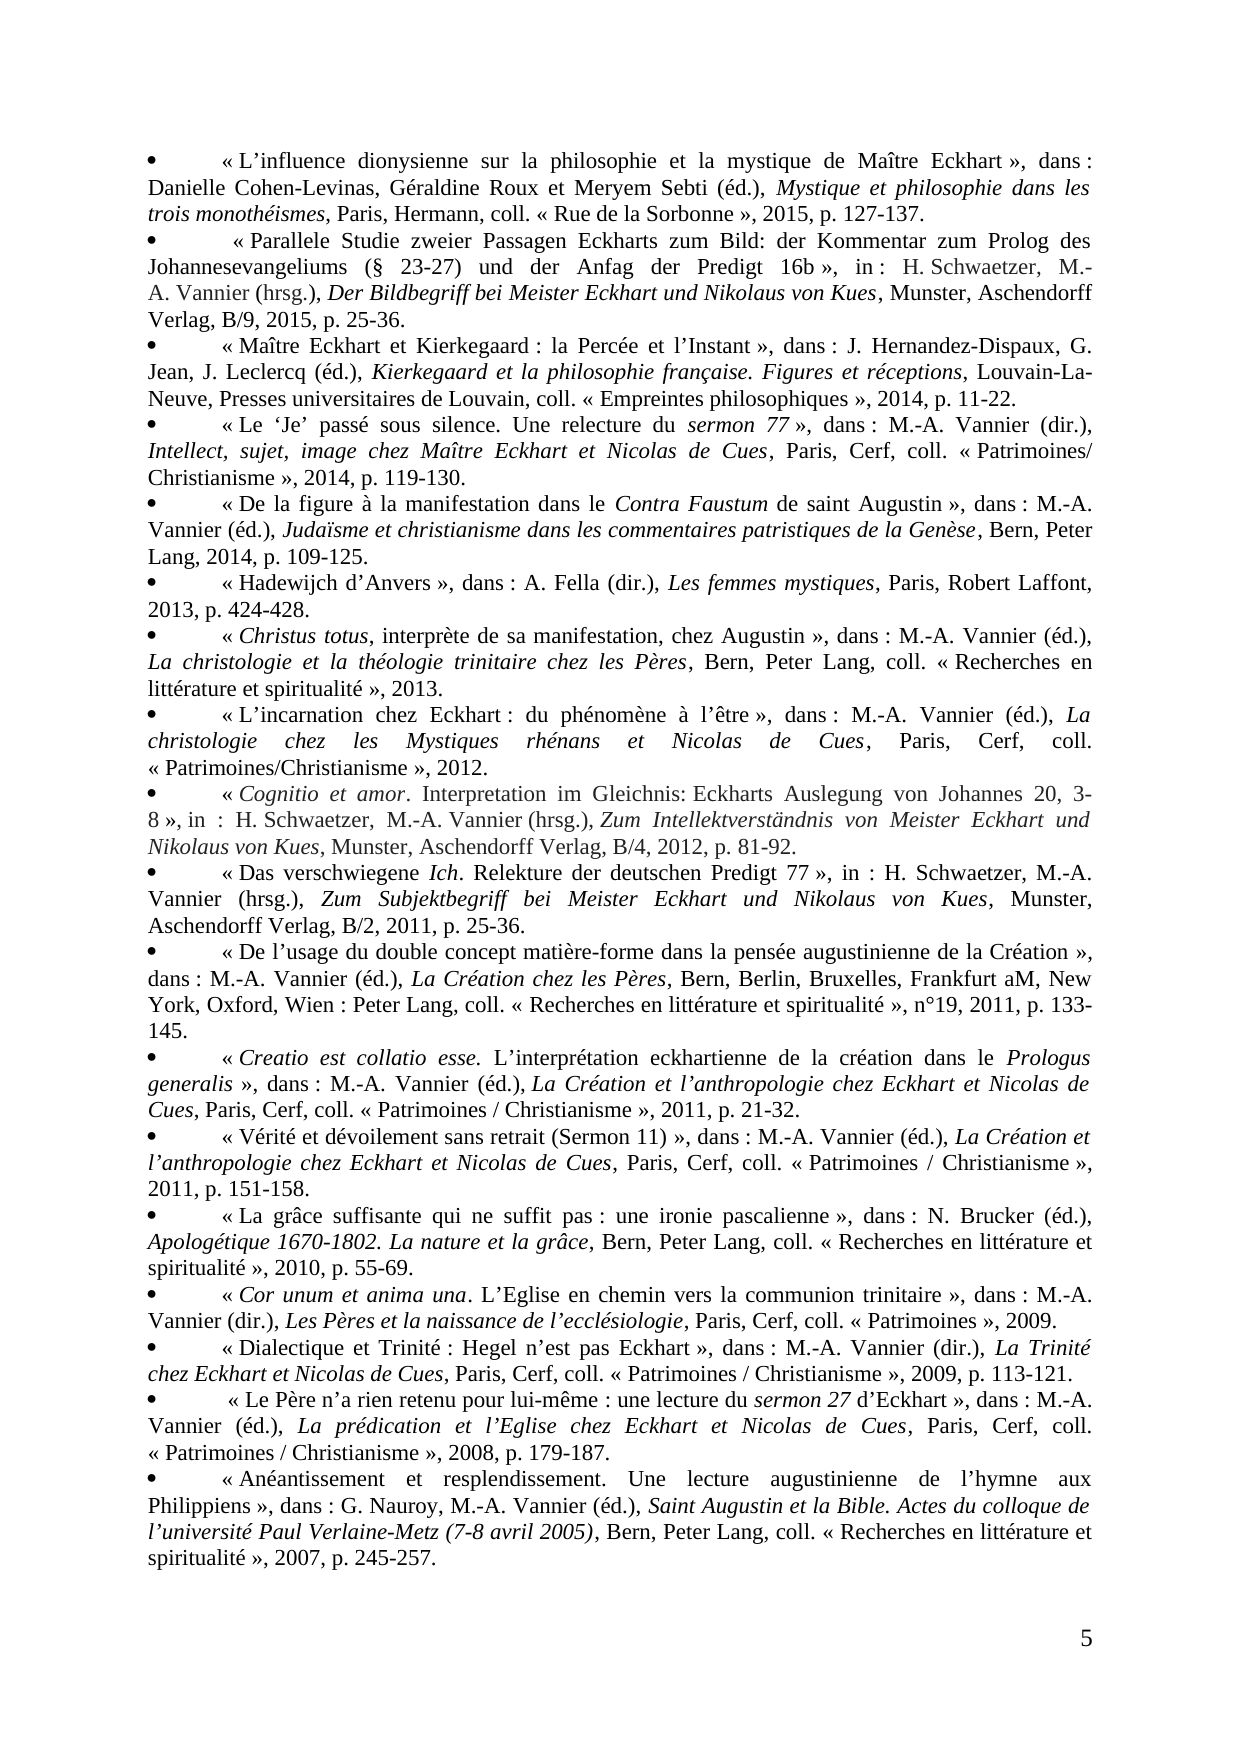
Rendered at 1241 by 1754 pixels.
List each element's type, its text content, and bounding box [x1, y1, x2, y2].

list « Cor unum et anima una. L’Eglise en chemin vers la communion trinitaire », dans : M.-A. Vannier (dir.), Les Pères et la naissance de l’ecclésiologie, Paris, Cerf, coll. « Patrimoines », 2009. [148, 1281, 1093, 1333]
list « Le ‘Je’ passé sous silence. Une relecture du sermon 77 », dans : M.-A. Vannier (dir.), Intellect, sujet, image chez Maître Eckhart et Nicolas de Cues, Paris, Cerf, coll. « Patrimoines/ Christianisme », 2014, p. 119-130. [148, 411, 1093, 490]
list « Maître Eckhart et Kierkegaard : la Percée et l’Instant », dans : J. Hernandez-Dispaux, G. Jean, J. Leclercq (éd.), Kierkegaard et la philosophie française. Figures et réceptions, Louvain-La-Neuve, Presses universitaires de Louvain, coll. « Empreintes philosophiques », 2014, p. 11-22. [148, 332, 1093, 411]
list « Cognitio et amor. Interpretation im Gleichnis: Eckharts Auslegung von Johannes 20, 3-8 », in : H. Schwaetzer, M.-A. Vannier (hrsg.), Zum Intellektverständnis von Meister Eckhart und Nikolaus von Kues, Munster, Aschendorff Verlag, B/4, 2012, p. 81-92. [797, 780, 1093, 859]
list « De l’usage du double concept matière-forme dans la pensée augustinienne de la Création », dans : M.-A. Vannier (éd.), La Création chez les Pères, Bern, Berlin, Bruxelles, Frankfurt aM, New York, Oxford, Wien : Peter Lang, coll. « Recherches en littérature et spiritualité », n°19, 2011, p. 133-145. [148, 938, 1093, 1044]
list « Vérité et dévoilement sans retrait (Sermon 11) », dans : M.-A. Vannier (éd.), La Création et l’anthropologie chez Eckhart et Nicolas de Cues, Paris, Cerf, coll. « Patrimoines / Christianisme », 2011, p. 151-158. [148, 1123, 1093, 1202]
list « Hadewijch d’Anvers », dans : A. Fella (dir.), Les femmes mystiques, Paris, Robert Laffont, 2013, p. 424-428. [148, 569, 1093, 622]
list « Christus totus, interprète de sa manifestation, chez Augustin », dans : M.-A. Vannier (éd.), La christologie et la théologie trinitaire chez les Pères, Bern, Peter Lang, coll. « Recherches en littérature et spiritualité », 2013. [148, 622, 1093, 701]
list « Parallele Studie zweier Passagen Eckharts zum Bild: der Kommentar zum Prolog des Johannesevangeliums (§ 23-27) und der Anfag der Predigt 16b », in : H. Schwaetzer, M.-A. Vannier (hrsg.), Der Bildbegriff bei Meister Eckhart und Nikolaus von Kues, Munster, Aschendorff Verlag, B/9, 2015, p. 25-36. [148, 227, 1093, 332]
list « Le Père n’a rien retenu pour lui-même : une lecture du sermon 27 d’Eckhart », dans : M.-A. Vannier (éd.), La prédication et l’Eglise chez Eckhart et Nicolas de Cues, Paris, Cerf, coll. « Patrimoines / Christianisme », 2008, p. 179-187. [148, 1386, 1093, 1465]
list « Anéantissement et resplendissement. Une lecture augustinienne de l’hymne aux Philippiens », dans : G. Nauroy, M.-A. Vannier (éd.), Saint Augustin et la Bible. Actes du colloque de l’université Paul Verlaine-Metz (7-8 avril 2005), Bern, Peter Lang, coll. « Recherches en littérature et spiritualité », 2007, p. 245-257. [148, 1465, 1093, 1571]
list « De la figure à la manifestation dans le Contra Faustum de saint Augustin », dans : M.-A. Vannier (éd.), Judaïsme et christianisme dans les commentaires patristiques de la Genèse, Bern, Peter Lang, 2014, p. 109-125. [148, 490, 1093, 569]
list « L’incarnation chez Eckhart : du phénomène à l’être », dans : M.-A. Vannier (éd.), La christologie chez les Mystiques rhénans et Nicolas de Cues, Paris, Cerf, coll. « Patrimoines/Christianisme », 2012. [148, 701, 1093, 780]
list « Das verschwiegene Ich. Relekture der deutschen Predigt 77 », in : H. Schwaetzer, M.-A. Vannier (hrsg.), Zum Subjektbegriff bei Meister Eckhart und Nikolaus von Kues, Munster, Aschendorff Verlag, B/2, 2011, p. 25-36. [148, 859, 1093, 938]
list « L’influence dionysienne sur la philosophie et la mystique de Maître Eckhart », dans : Danielle Cohen-Levinas, Géraldine Roux et Meryem Sebti (éd.), Mystique et philosophie dans les trois monothéismes, Paris, Hermann, coll. « Rue de la Sorbonne », 2015, p. 127-137. [148, 148, 1093, 227]
list « Creatio est collatio esse. L’interprétation eckhartienne de la création dans le Prologus generalis », dans : M.-A. Vannier (éd.), La Création et l’anthropologie chez Eckhart et Nicolas de Cues, Paris, Cerf, coll. « Patrimoines / Christianisme », 2011, p. 21-32. [148, 1044, 1093, 1123]
list « Dialectique et Trinité : Hegel n’est pas Eckhart », dans : M.-A. Vannier (dir.), La Trinité chez Eckhart et Nicolas de Cues, Paris, Cerf, coll. « Patrimoines / Christianisme », 2009, p. 113-121. [148, 1333, 1093, 1386]
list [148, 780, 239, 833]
list « La grâce suffisante qui ne suffit pas : une ironie pascalienne », dans : N. Brucker (éd.), Apologétique 1670-1802. La nature et la grâce, Bern, Peter Lang, coll. « Recherches en littérature et spiritualité », 2010, p. 55-69. [148, 1202, 1093, 1281]
